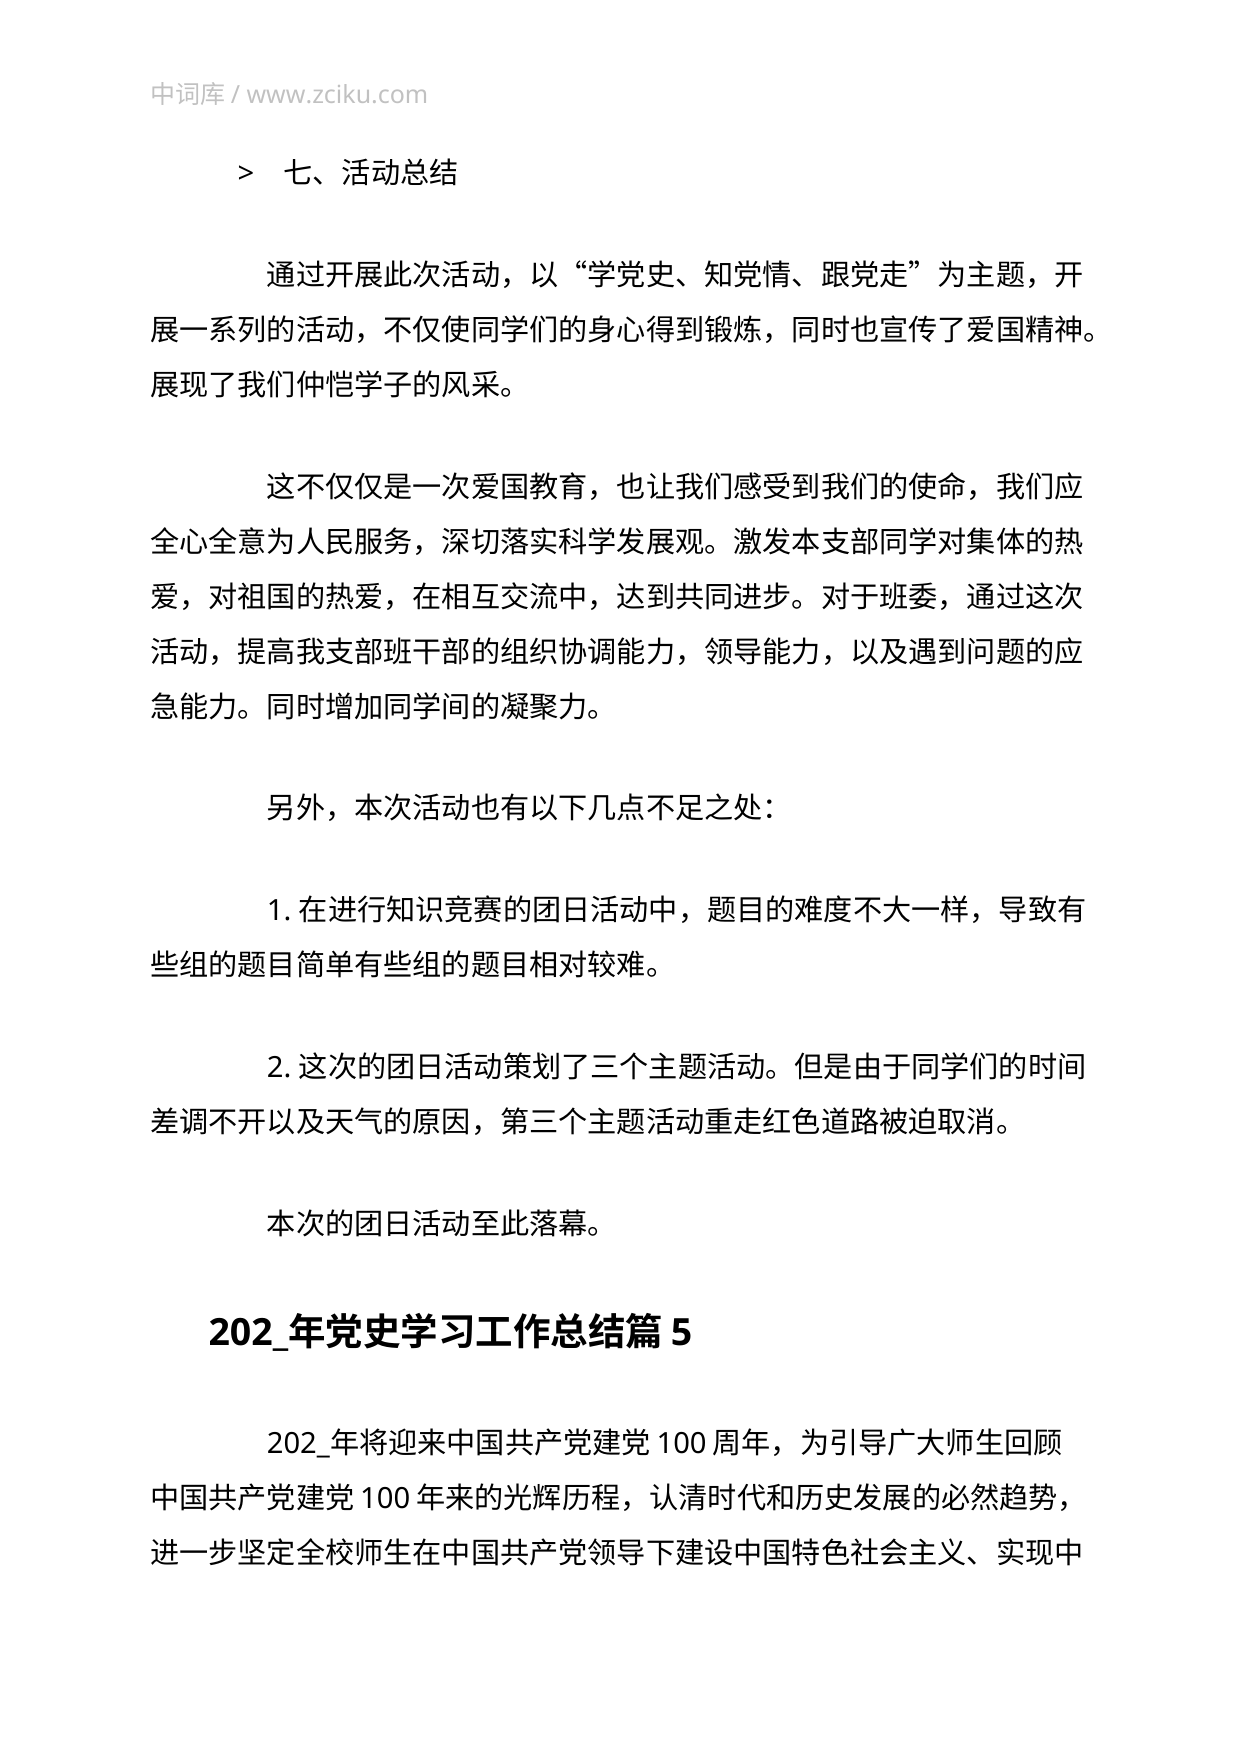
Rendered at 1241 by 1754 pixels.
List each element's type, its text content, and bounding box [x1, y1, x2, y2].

text 2. 这次的团日活动策划了三个主题活动。但是由于同学们的时间差调不开以及天气的原因，第三个主题活动重走红色道路被迫取消。 [150, 1043, 1090, 1141]
text 这不仅仅是一次爱国教育，也让我们感受到我们的使命，我们应全心全意为人民服务，深切落实科学发展观。激发本支部同学对集体的热爱，对祖国的热爱，在相互交流中，达到共同进步。对于班委，通过这次活动，提高我支部班干部的组织协调能力，领导能力，以及遇到问题的应急能力。同时增加同学间的凝聚力。 [150, 463, 1090, 725]
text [150, 1419, 1090, 1572]
text 本次的团日活动至此落幕。 [150, 1200, 1090, 1242]
text 1. 在进行知识竞赛的团日活动中，题目的难度不大一样，导致有些组的题目简单有些组的题目相对较难。 [150, 887, 1090, 984]
text 202_年党史学习工作总结篇5 [150, 1302, 1090, 1356]
text 通过开展此次活动，以“学党史、知党情、跟党走”为主题，开展一系列的活动，不仅使同学们的身心得到锻炼，同时也宣传了爱国精神。展现了我们仲恺学子的风采。 [150, 252, 1090, 404]
text 另外，本次活动也有以下几点不足之处： [150, 785, 1090, 827]
text > 七、活动总结 [150, 150, 1090, 192]
